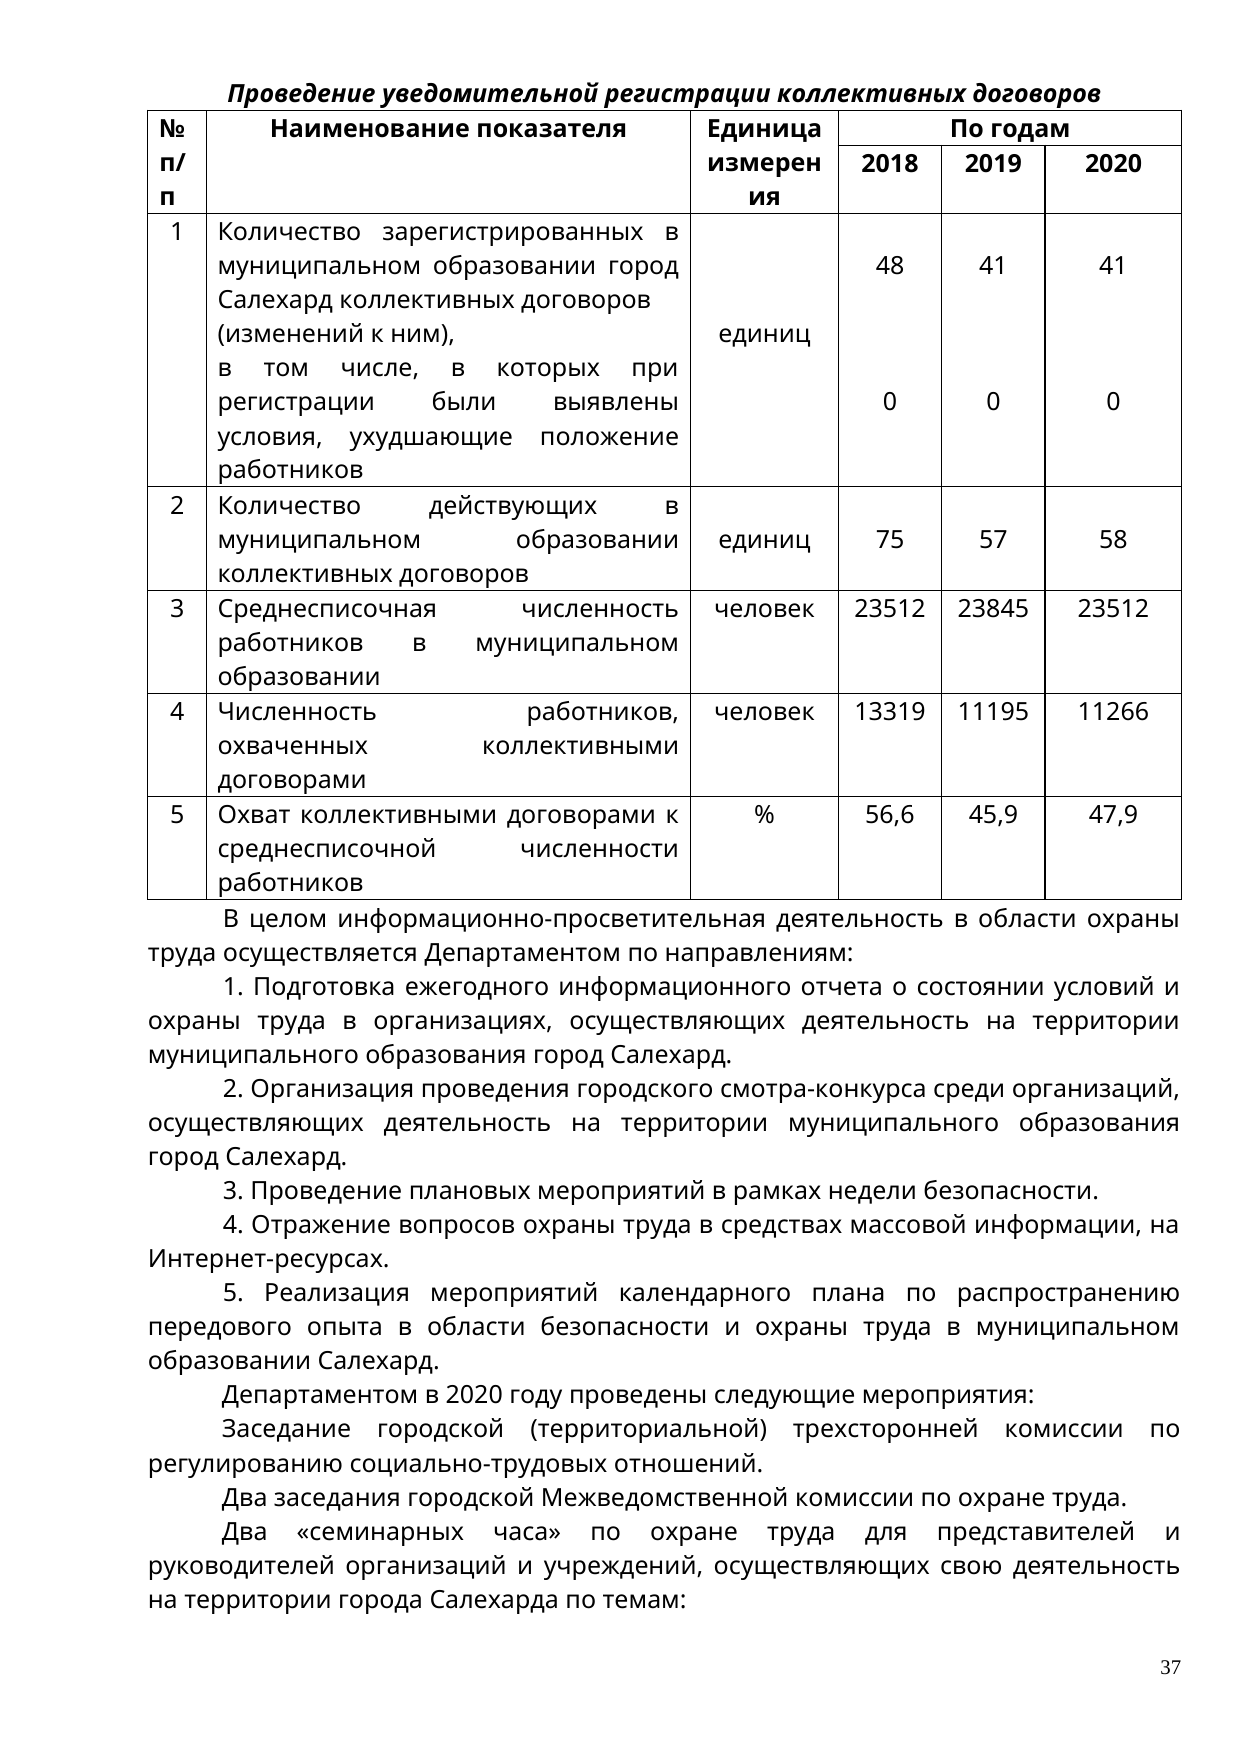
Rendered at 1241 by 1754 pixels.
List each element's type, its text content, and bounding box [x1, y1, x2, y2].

text 4. Отражение вопросов охраны труда в средствах массовой информации, на Интернет-ресурсах. [148, 1207, 1181, 1275]
table_cell 2019 [942, 146, 1044, 213]
table_cell 3 [148, 591, 206, 693]
text Заседание городской (территориальной) трехсторонней комиссии по регулированию социально-трудовых отношений. [148, 1411, 1181, 1479]
table_cell Охват коллективными договорами к среднесписочной численности работников [207, 797, 690, 899]
table_cell 11266 [1046, 694, 1181, 796]
text Департаментом в 2020 году проведены следующие мероприятия: [148, 1377, 1181, 1411]
table_cell 57 [942, 487, 1044, 589]
table_cell 2 [148, 487, 206, 589]
table_cell 56,6 [839, 797, 941, 899]
text Проведение уведомительной регистрации коллективных договоров [148, 75, 1181, 109]
text Два заседания городской Межведомственной комиссии по охране труда. [148, 1479, 1181, 1513]
table_cell 23845 [942, 591, 1044, 693]
table_cell 58 [1046, 487, 1181, 589]
table_cell человек [691, 591, 838, 693]
table_cell 41 0 [1046, 214, 1181, 486]
table_header Наименование показателя [207, 111, 690, 213]
text 1. Подготовка ежегодного информационного отчета о состоянии условий и охраны труда в организациях, осуществляющих деятельность на территории муниципального образования город Салехард. [148, 968, 1181, 1071]
table_cell человек [691, 694, 838, 796]
table_cell 11195 [942, 694, 1044, 796]
table_cell Среднесписочная численность работников в муниципальном образовании [207, 591, 690, 693]
text 3. Проведение плановых мероприятий в рамках недели безопасности. [148, 1173, 1181, 1207]
table_cell 5 [148, 797, 206, 899]
table_cell Количество действующих в муниципальном образовании коллективных договоров [207, 487, 690, 589]
table_cell 23512 [1046, 591, 1181, 693]
text 2. Организация проведения городского смотра-конкурса среди организаций, осуществляющих деятельность на территории муниципального образования город Салехард. [148, 1071, 1181, 1173]
table_header № п/п [148, 111, 206, 213]
table_header Единица измерения [691, 111, 838, 213]
table_cell 75 [839, 487, 941, 589]
table_cell единиц [691, 487, 838, 589]
table_cell 47,9 [1046, 797, 1181, 899]
table_cell 41 0 [942, 214, 1044, 486]
table_cell единиц [691, 214, 838, 486]
text В целом информационно-просветительная деятельность в области охраны труда осуществляется Департаментом по направлениям: [148, 900, 1181, 968]
table_cell 1 [148, 214, 206, 486]
table_cell 2018 [839, 146, 941, 213]
table_cell 23512 [839, 591, 941, 693]
text Два «семинарных часа» по охране труда для представителей и руководителей организаций и учреждений, осуществляющих свою деятельность на территории города Салехарда по темам: [148, 1513, 1181, 1616]
table_cell Численность работников, охваченных коллективными договорами [207, 694, 690, 796]
table_cell 48 0 [839, 214, 941, 486]
table_cell 13319 [839, 694, 941, 796]
table_cell 2020 [1046, 146, 1181, 213]
table_cell 45,9 [942, 797, 1044, 899]
text 5. Реализация мероприятий календарного плана по распространению передового опыта в области безопасности и охраны труда в муниципальном образовании Салехард. [148, 1275, 1181, 1377]
table_header По годам [839, 111, 1181, 144]
table_cell Количество зарегистрированных в муниципальном образовании город Салехард коллективных договоров (изменений к ним), в том числе, в которых при регистрации были выявлены условия, ухудшающие положение работников [207, 214, 690, 486]
table_cell 4 [148, 694, 206, 796]
table_cell % [691, 797, 838, 899]
